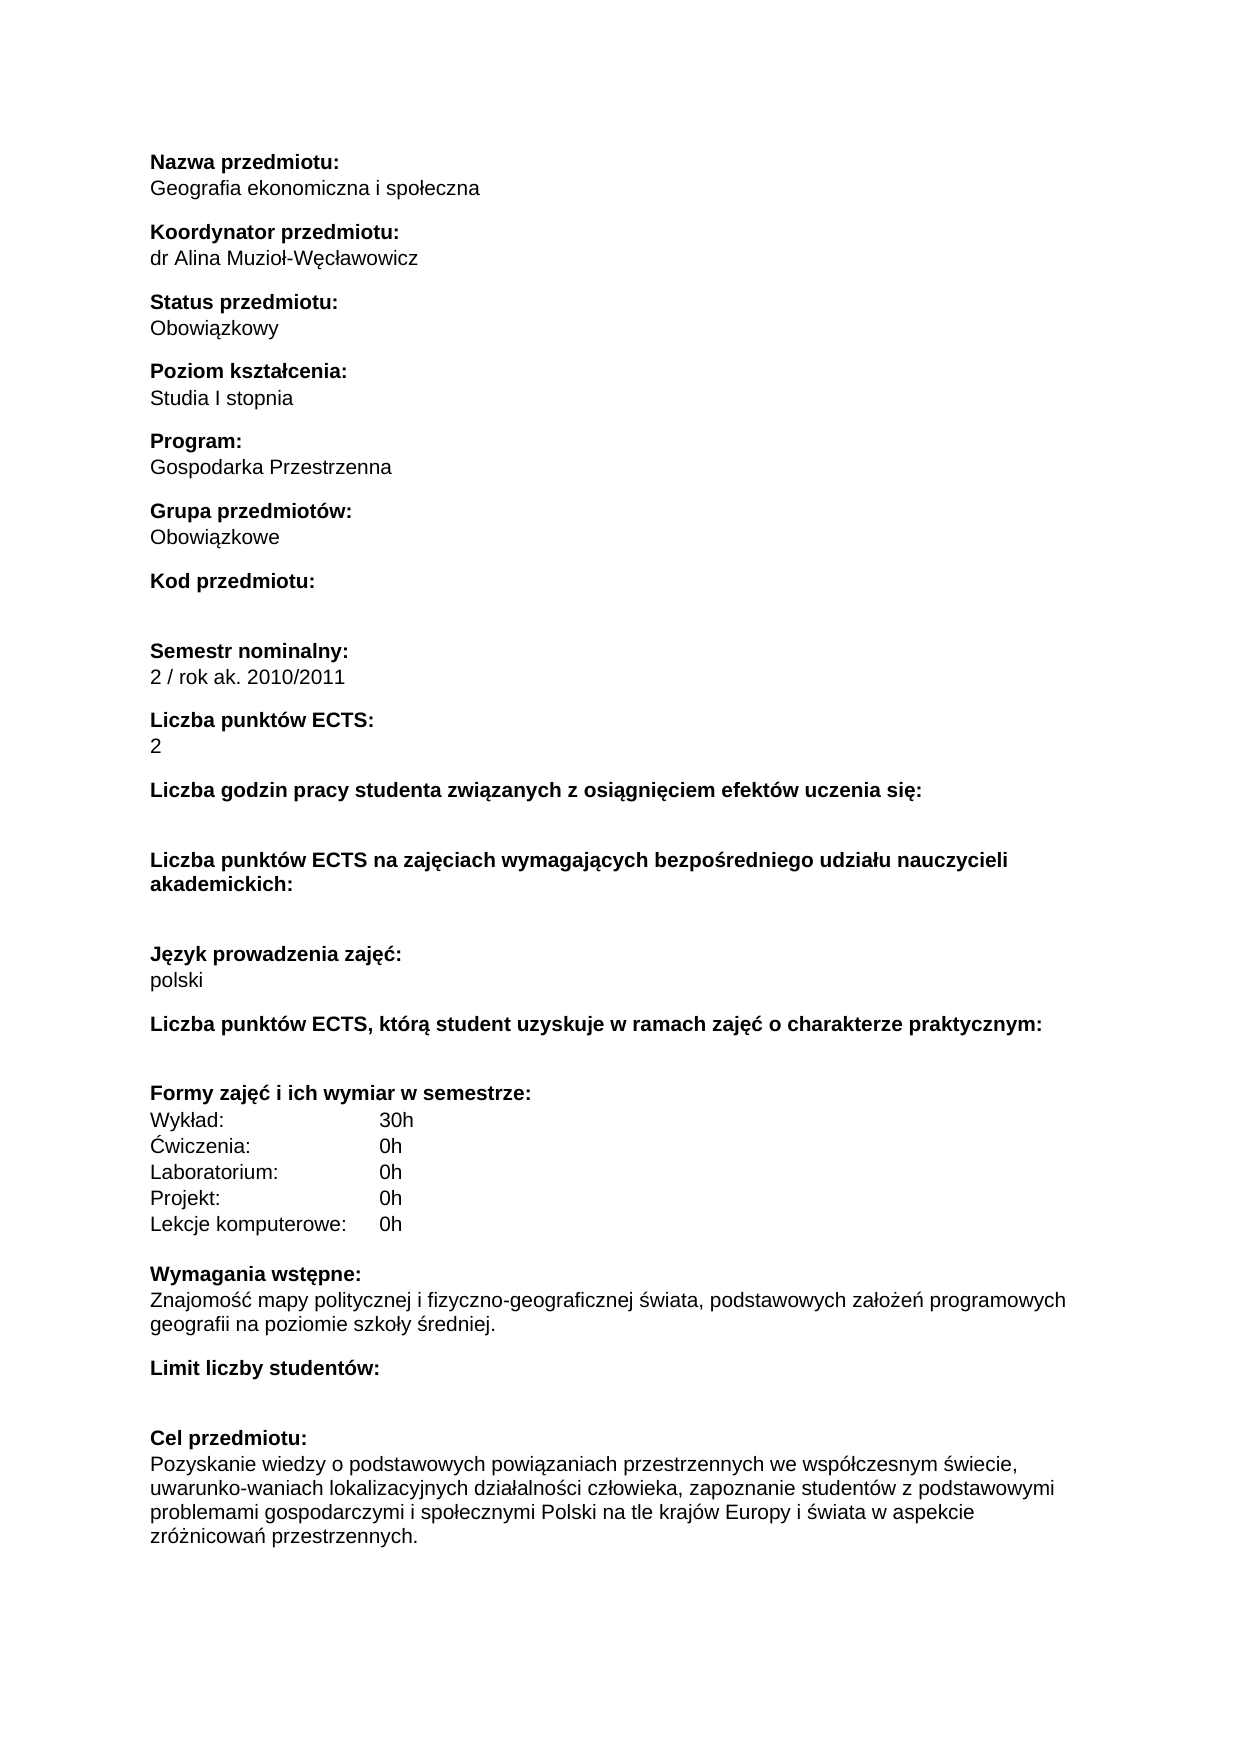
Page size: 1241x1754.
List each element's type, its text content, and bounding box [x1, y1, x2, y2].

text dr Alina Muzioł-Węcławowicz [150, 246, 1090, 270]
text Liczba punktów ECTS, którą student uzyskuje w ramach zajęć o charakterze praktycznym: [150, 1011, 1090, 1035]
text Poziom kształcenia: [150, 359, 1090, 383]
table_cell 0h [369, 1132, 597, 1158]
text Semestr nominalny: [150, 638, 1090, 662]
text Liczba punktów ECTS: [150, 708, 1090, 732]
text Język prowadzenia zajęć: [150, 942, 1090, 966]
text Liczba punktów ECTS na zajęciach wymagających bezpośredniego udziału nauczycieli akademickich: [150, 848, 1090, 896]
text Program: [150, 429, 1090, 453]
text Wymagania wstępne: [150, 1262, 1090, 1286]
table_cell 0h [369, 1210, 597, 1236]
text Status przedmiotu: [150, 289, 1090, 313]
text Grupa przedmiotów: [150, 499, 1090, 523]
text polski [150, 968, 1090, 992]
text Obowiązkowy [150, 316, 1090, 339]
text Znajomość mapy politycznej i fizyczno-geograficznej świata, podstawowych założeń programowych geografii na poziomie szkoły średniej. [150, 1288, 1090, 1336]
table_header Wykład: [140, 1108, 367, 1132]
text Gospodarka Przestrzenna [150, 455, 1090, 479]
text Geografia ekonomiczna i społeczna [150, 176, 1090, 200]
table_cell 0h [369, 1184, 597, 1210]
text Limit liczby studentów: [150, 1356, 1090, 1380]
table_cell Laboratorium: [140, 1160, 367, 1184]
text Cel przedmiotu: [150, 1426, 1090, 1449]
text 2 / rok ak. 2010/2011 [150, 664, 1090, 688]
text Liczba godzin pracy studenta związanych z osiągnięciem efektów uczenia się: [150, 778, 1090, 802]
text Formy zajęć i ich wymiar w semestrze: [150, 1081, 1090, 1105]
table_header 30h [369, 1108, 597, 1132]
table_cell Lekcje komputerowe: [140, 1212, 367, 1236]
text Nazwa przedmiotu: [150, 150, 1090, 174]
text Pozyskanie wiedzy o podstawowych powiązaniach przestrzennych we współczesnym świecie, uwarunko-waniach lokalizacyjnych działalności człowieka, zapoznanie studentów z podstawowymi problemami gospodarczymi i społecznymi Polski na tle krajów Europy i świata w aspekcie zróżnicowań przestrzennych. [150, 1452, 1090, 1547]
table_cell 0h [369, 1158, 597, 1184]
text Obowiązkowe [150, 525, 1090, 549]
table_cell Projekt: [140, 1186, 367, 1210]
table_cell Ćwiczenia: [140, 1134, 367, 1158]
text 2 [150, 734, 1090, 758]
text Studia I stopnia [150, 385, 1090, 409]
text Kod przedmiotu: [150, 569, 1090, 593]
text Koordynator przedmiotu: [150, 220, 1090, 244]
